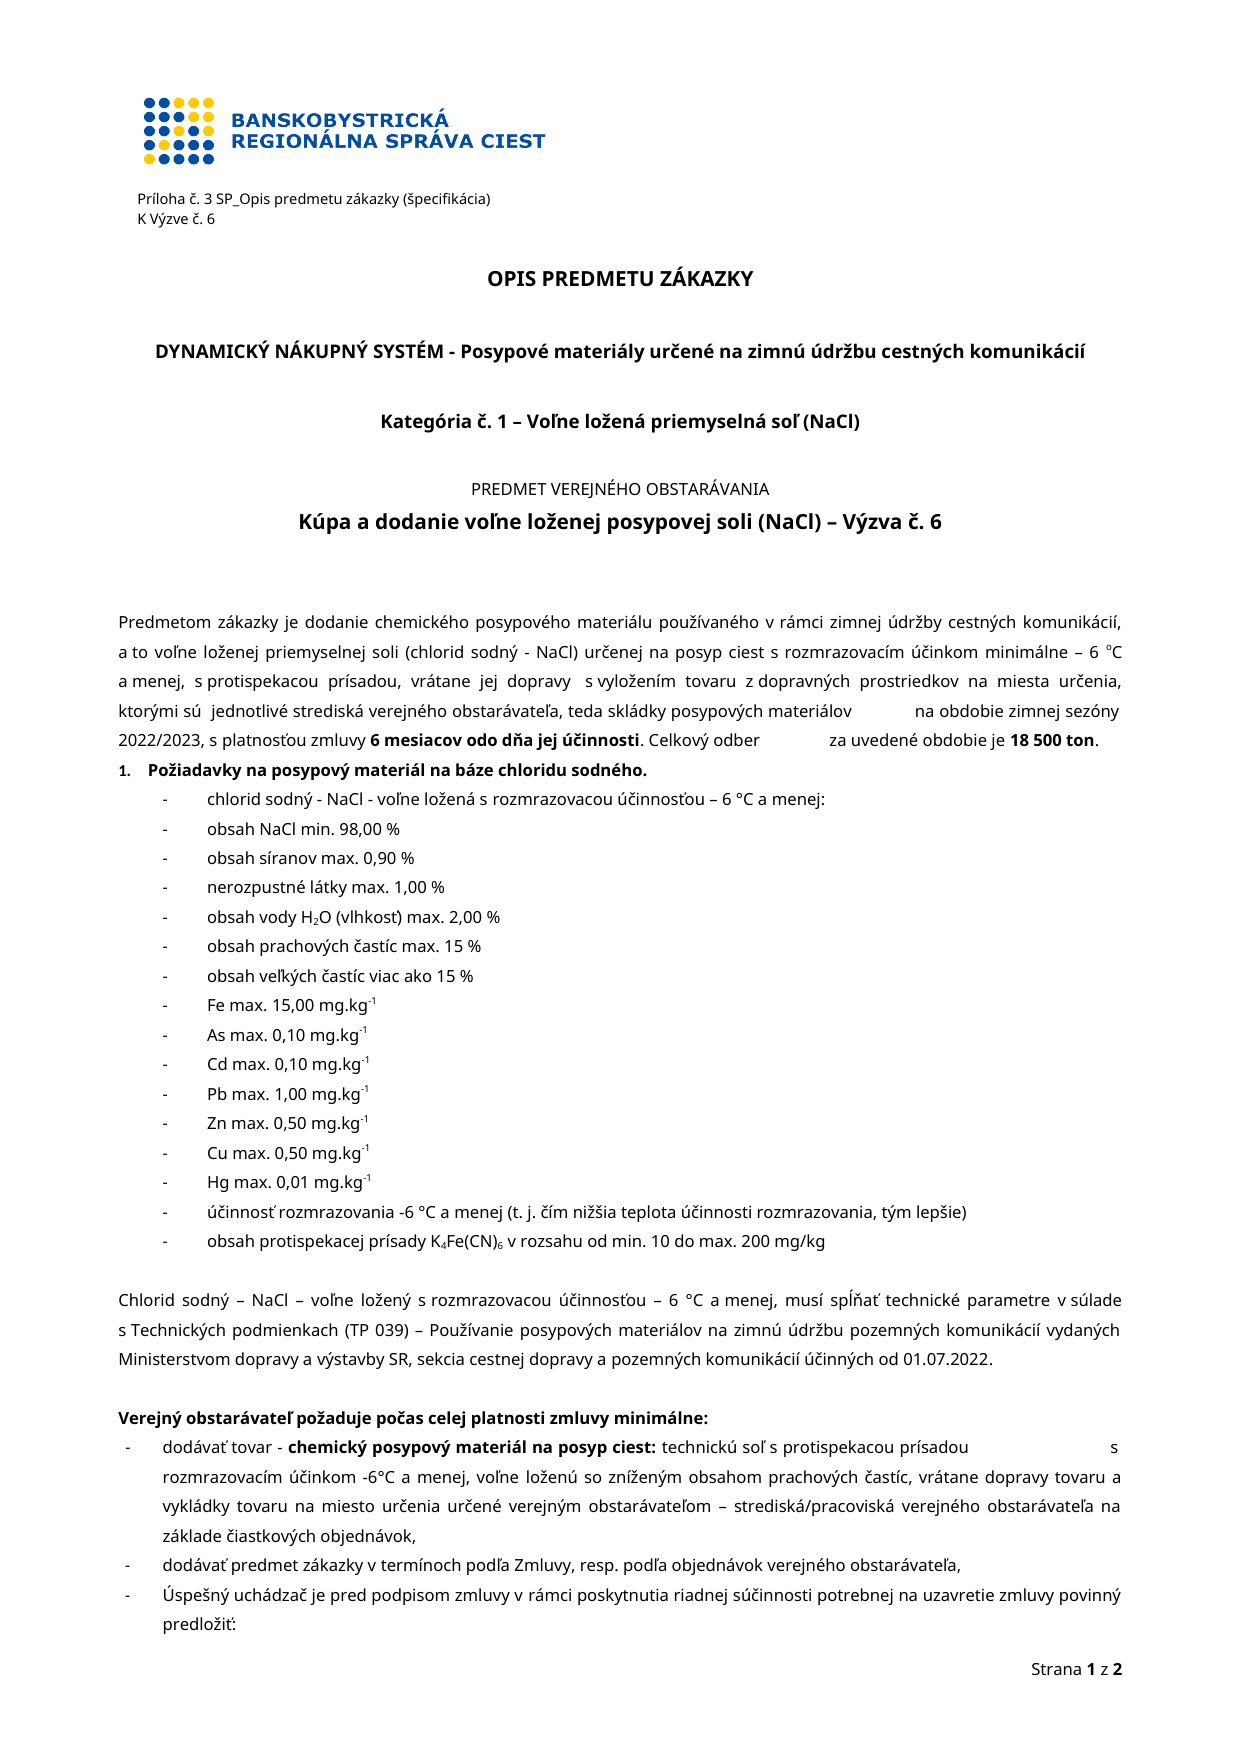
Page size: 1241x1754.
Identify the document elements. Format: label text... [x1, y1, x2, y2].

list Cu max. 0,50 mg.kg-1 [162, 1141, 1122, 1164]
list obsah vody H2O (vlhkosť) max. 2,00 % [162, 906, 1122, 928]
list chlorid sodný - NaCl - voľne ložená s rozmrazovacou účinnosťou – 6 °C a menej: [162, 788, 1122, 810]
list Pb max. 1,00 mg.kg-1 [162, 1082, 1122, 1105]
list dodávať tovar - chemický posypový materiál na posyp ciest: technickú soľ s protispekacou prísadou s rozmrazovacím účinkom -6°C a menej, voľne loženú so zníženým obsahom prachových častíc, vrátane dopravy tovaru a vykládky tovaru na miesto určenia určené verejným obstarávateľom – strediská/pracoviská verejného obstarávateľa na základe čiastkových objednávok, [125, 1436, 1122, 1547]
text Kategória č. 1 – Voľne ložená priemyselná soľ (NaCl) [118, 408, 1122, 433]
list obsah protispekacej prísady K4Fe(CN)6 v rozsahu od min. 10 do max. 200 mg/kg [162, 1230, 1122, 1252]
list Požiadavky na posypový materiál na báze chloridu sodného. [118, 758, 1122, 781]
list Zn max. 0,50 mg.kg-1 [162, 1112, 1122, 1134]
list Hg max. 0,01 mg.kg-1 [162, 1171, 1122, 1193]
list Fe max. 15,00 mg.kg-1 [162, 994, 1122, 1017]
list obsah veľkých častíc viac ako 15 % [162, 964, 1122, 987]
picture [118, 73, 571, 189]
text DYNAMICKÝ NÁKUPNÝ SYSTÉM - Posypové materiály určené na zimnú údržbu cestných komunikácií [118, 338, 1122, 363]
list Cd max. 0,10 mg.kg-1 [162, 1053, 1122, 1076]
text OPIS PREDMETU ZÁKAZKY [118, 264, 1122, 293]
text Predmetom zákazky je dodanie chemického posypového materiálu používaného v rámci zimnej údržby cestných komunikácií, a to voľne loženej priemyselnej soli (chlorid sodný - NaCl) určenej na posyp ciest s rozmrazovacím účinkom minimálne – 6 oC a menej, s protispekacou prísadou, vrátane jej dopravy s vyložením tovaru z dopravných prostriedkov na miesta určenia, ktorými sú jednotlivé strediská verejného obstarávateľa, teda skládky posypových materiálov na obdobie zimnej sezóny 2022/2023, s platnosťou zmluvy 6 mesiacov odo dňa jej účinnosti. Celkový odber za uvedené obdobie je 18 500 ton. [118, 611, 1122, 751]
list obsah prachových častíc max. 15 % [162, 935, 1122, 958]
list nerozpustné látky max. 1,00 % [162, 876, 1122, 899]
list účinnosť rozmrazovania -6 °C a menej (t. j. čím nižšia teplota účinnosti rozmrazovania, tým lepšie) [162, 1200, 1122, 1223]
list As max. 0,10 mg.kg-1 [162, 1023, 1122, 1046]
list Úspešný uchádzač je pred podpisom zmluvy v rámci poskytnutia riadnej súčinnosti potrebnej na uzavretie zmluvy povinný predložiť: [125, 1583, 1122, 1636]
text Kúpa a dodanie voľne loženej posypovej soli (NaCl) – Výzva č. 6 [118, 507, 1122, 536]
list obsah NaCl min. 98,00 % [162, 817, 1122, 840]
list dodávať predmet zákazky v termínoch podľa Zmluvy, resp. podľa objednávok verejného obstarávateľa, [125, 1554, 1122, 1577]
text PREDMET VEREJNÉHO OBSTARÁVANIA [118, 478, 1122, 501]
text Chlorid sodný – NaCl – voľne ložený s rozmrazovacou účinnosťou – 6 °C a menej, musí spĺňať technické parametre v súlade s Technických podmienkach (TP 039) – Používanie posypových materiálov na zimnú údržbu pozemných komunikácií vydaných Ministerstvom dopravy a výstavby SR, sekcia cestnej dopravy a pozemných komunikácií účinných od 01.07.2022. [118, 1289, 1122, 1370]
text Verejný obstarávateľ požaduje počas celej platnosti zmluvy minimálne: [118, 1407, 1122, 1429]
list obsah síranov max. 0,90 % [162, 847, 1122, 869]
